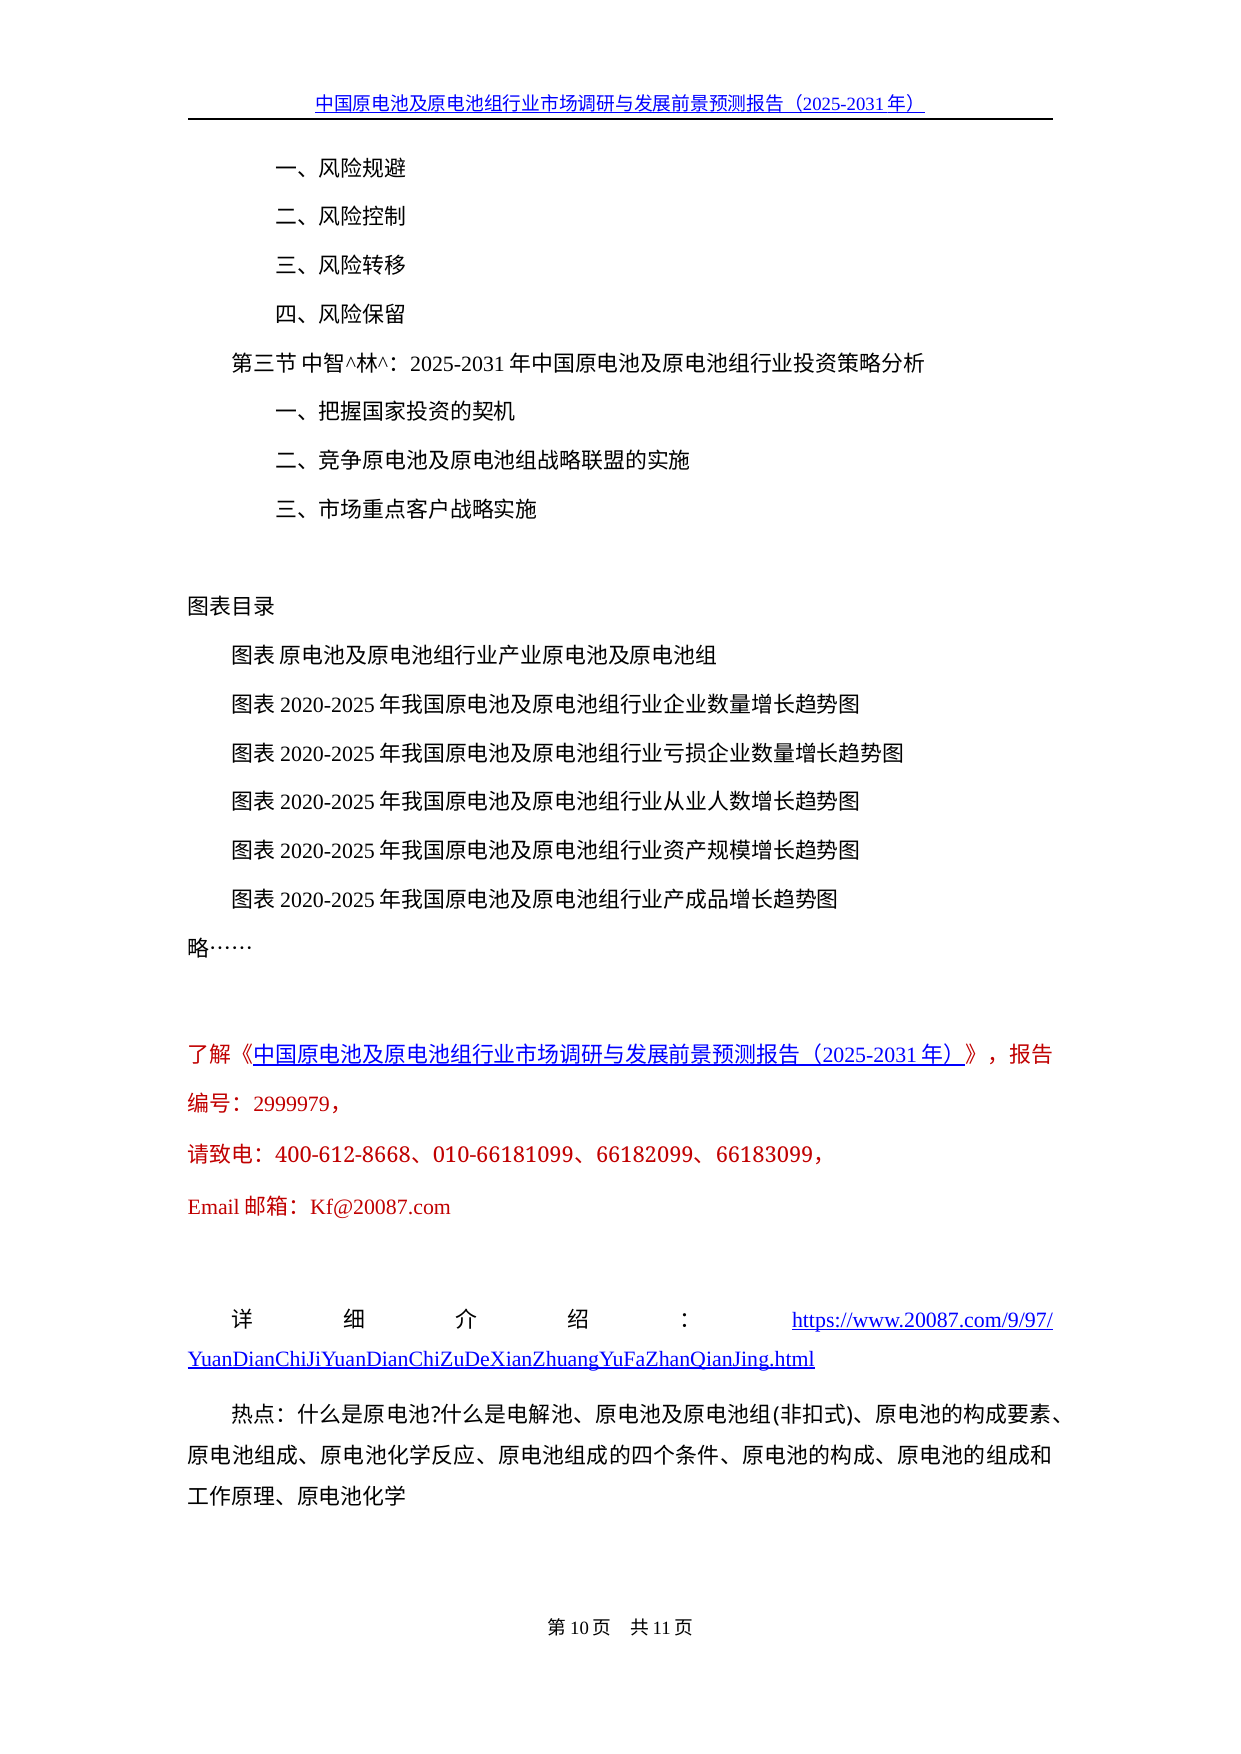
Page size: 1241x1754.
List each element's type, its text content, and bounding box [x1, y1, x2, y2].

text 详细介绍：https://www.20087.com/9/97/YuanDianChiJiYuanDianChiZuDeXianZhuangYuFaZhanQianJing.html [187, 1301, 1053, 1374]
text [187, 150, 1053, 963]
text 热点：什么是原电池?什么是电解池、原电池及原电池组(非扣式)、原电池的构成要素、原电池组成、原电池化学反应、原电池组成的四个条件、原电池的构成、原电池的组成和工作原理、原电池化学 [187, 1397, 1053, 1511]
text Email邮箱：Kf@20087.com [187, 1188, 1053, 1221]
text 请致电：400-612-8668、010-66181099、66182099、66183099， [187, 1137, 1053, 1169]
text 了解《中国原电池及原电池组行业市场调研与发展前景预测报告（2025-2031年）》，报告编号：2999979， [187, 1037, 1053, 1118]
